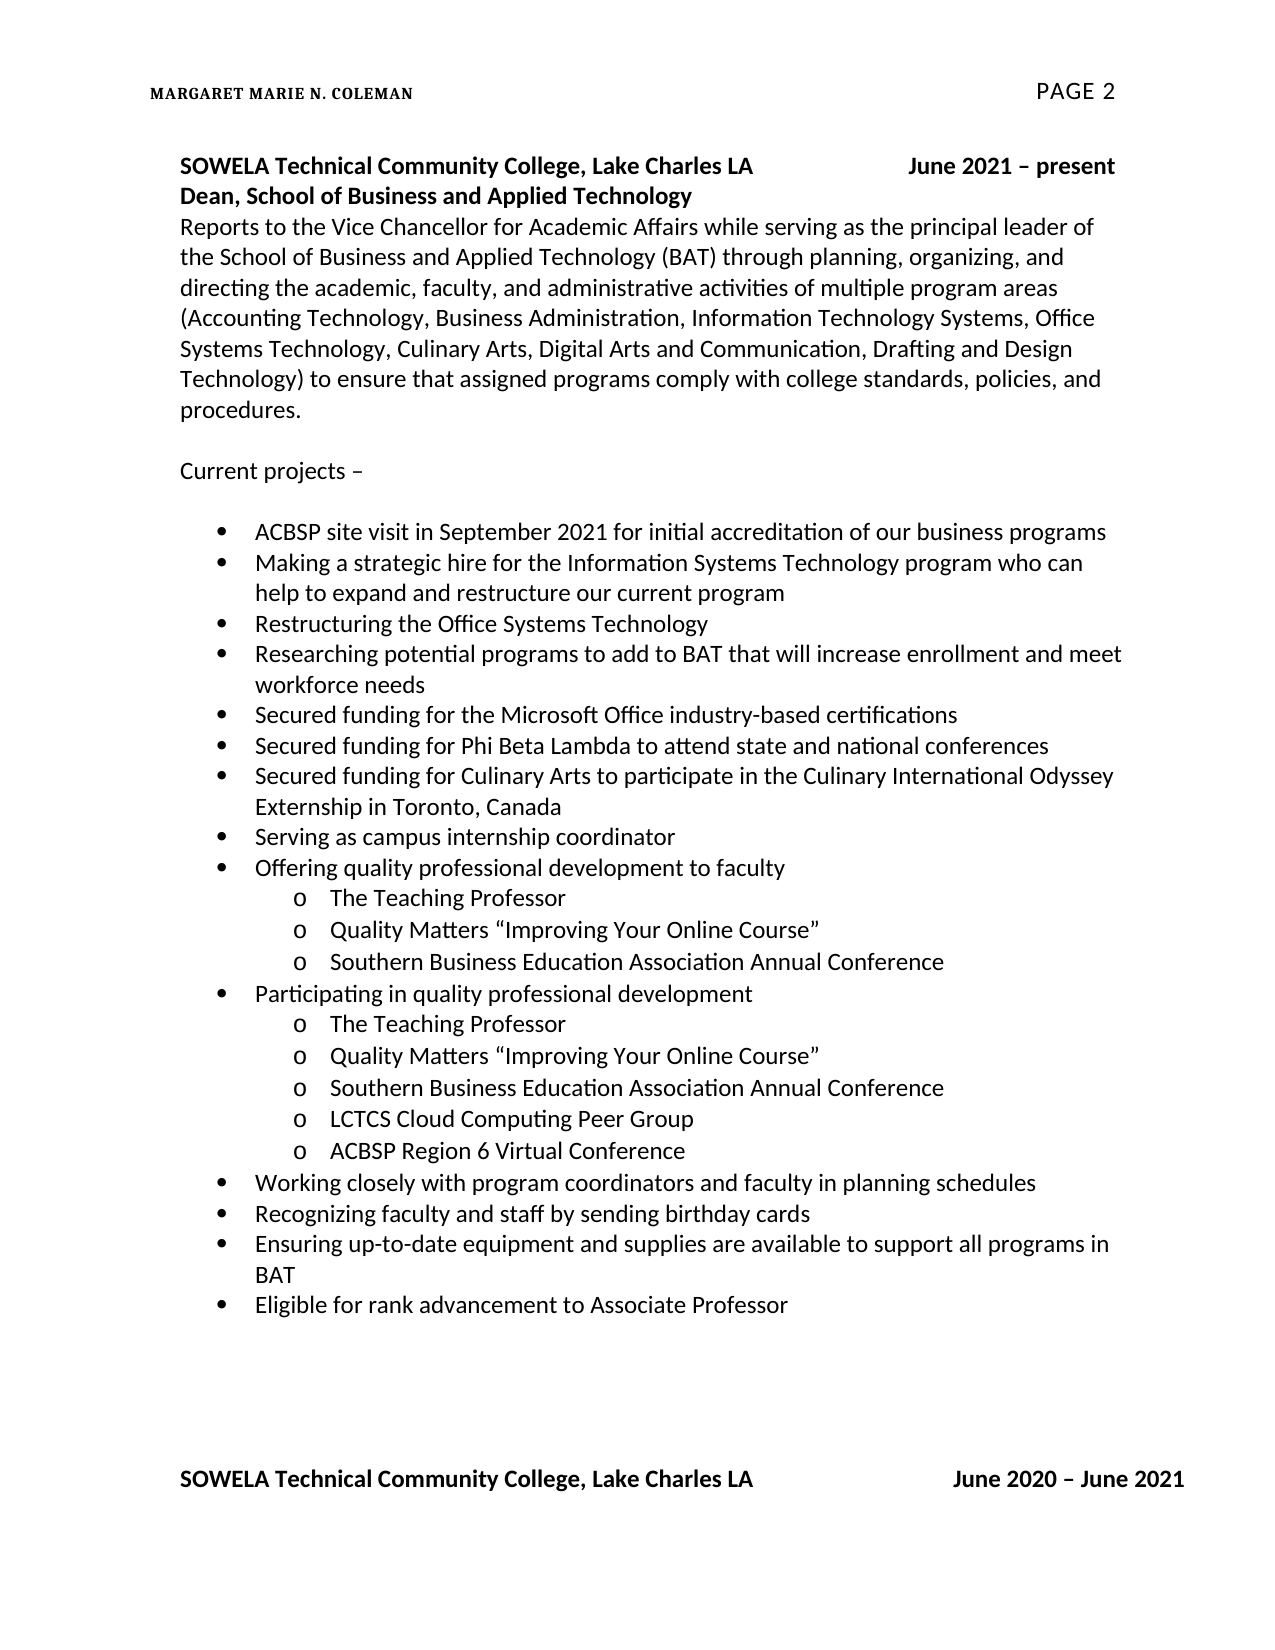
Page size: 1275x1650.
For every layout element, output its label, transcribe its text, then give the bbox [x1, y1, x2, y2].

list Quality Matters “Improving Your Online Course” [292, 1040, 1125, 1072]
list The Teaching Professor [292, 1008, 1125, 1040]
list Working closely with program coordinators and faculty in planning schedules [217, 1167, 1125, 1198]
list LCTCS Cloud Computing Peer Group [292, 1104, 1125, 1135]
list Making a strategic hire for the Information Systems Technology program who can help to expand and restructure our current program [217, 547, 1125, 608]
list The Teaching Professor [292, 882, 1125, 914]
list Ensuring up-to-date equipment and supplies are available to support all programs in BAT [217, 1228, 1125, 1289]
list Secured funding for Culinary Arts to participate in the Culinary International Odyssey Externship in Toronto, Canada [217, 760, 1125, 821]
text SOWELA Technical Community College, Lake Charles LA June 2020 – June 2021 [180, 1463, 1125, 1493]
list Southern Business Education Association Annual Conference [292, 946, 1125, 978]
list Southern Business Education Association Annual Conference [292, 1072, 1125, 1104]
list Secured funding for the Microsoft Office industry-based certifications [217, 699, 1125, 730]
list Offering quality professional development to faculty [217, 852, 1125, 882]
text Current projects – [180, 455, 1125, 486]
list Eligible for rank advancement to Associate Professor [217, 1289, 1125, 1320]
text Dean, School of Business and Applied Technology [180, 181, 1125, 211]
list ACBSP Region 6 Virtual Conference [292, 1135, 1125, 1167]
list Restructuring the Office Systems Technology [217, 608, 1125, 638]
list Recognizing faculty and staff by sending birthday cards [217, 1198, 1125, 1228]
list ACBSP site visit in September 2021 for initial accreditation of our business programs [217, 516, 1125, 547]
list Serving as campus internship coordinator [217, 821, 1125, 852]
list Quality Matters “Improving Your Online Course” [292, 914, 1125, 946]
list Researching potential programs to add to BAT that will increase enrollment and meet workforce needs [217, 638, 1125, 699]
list Secured funding for Phi Beta Lambda to attend state and national conferences [217, 730, 1125, 760]
text SOWELA Technical Community College, Lake Charles LA June 2021 – present [180, 150, 1125, 181]
list Participating in quality professional development [217, 978, 1125, 1008]
text Reports to the Vice Chancellor for Academic Affairs while serving as the principal leader of the School of Business and Applied Technology (BAT) through planning, organizing, and directing the academic, faculty, and administrative activities of multiple program areas (Accounting Technology, Business Administration, Information Technology Systems, Office Systems Technology, Culinary Arts, Digital Arts and Communication, Drafting and Design Technology) to ensure that assigned programs comply with college standards, policies, and procedures. [180, 211, 1125, 425]
